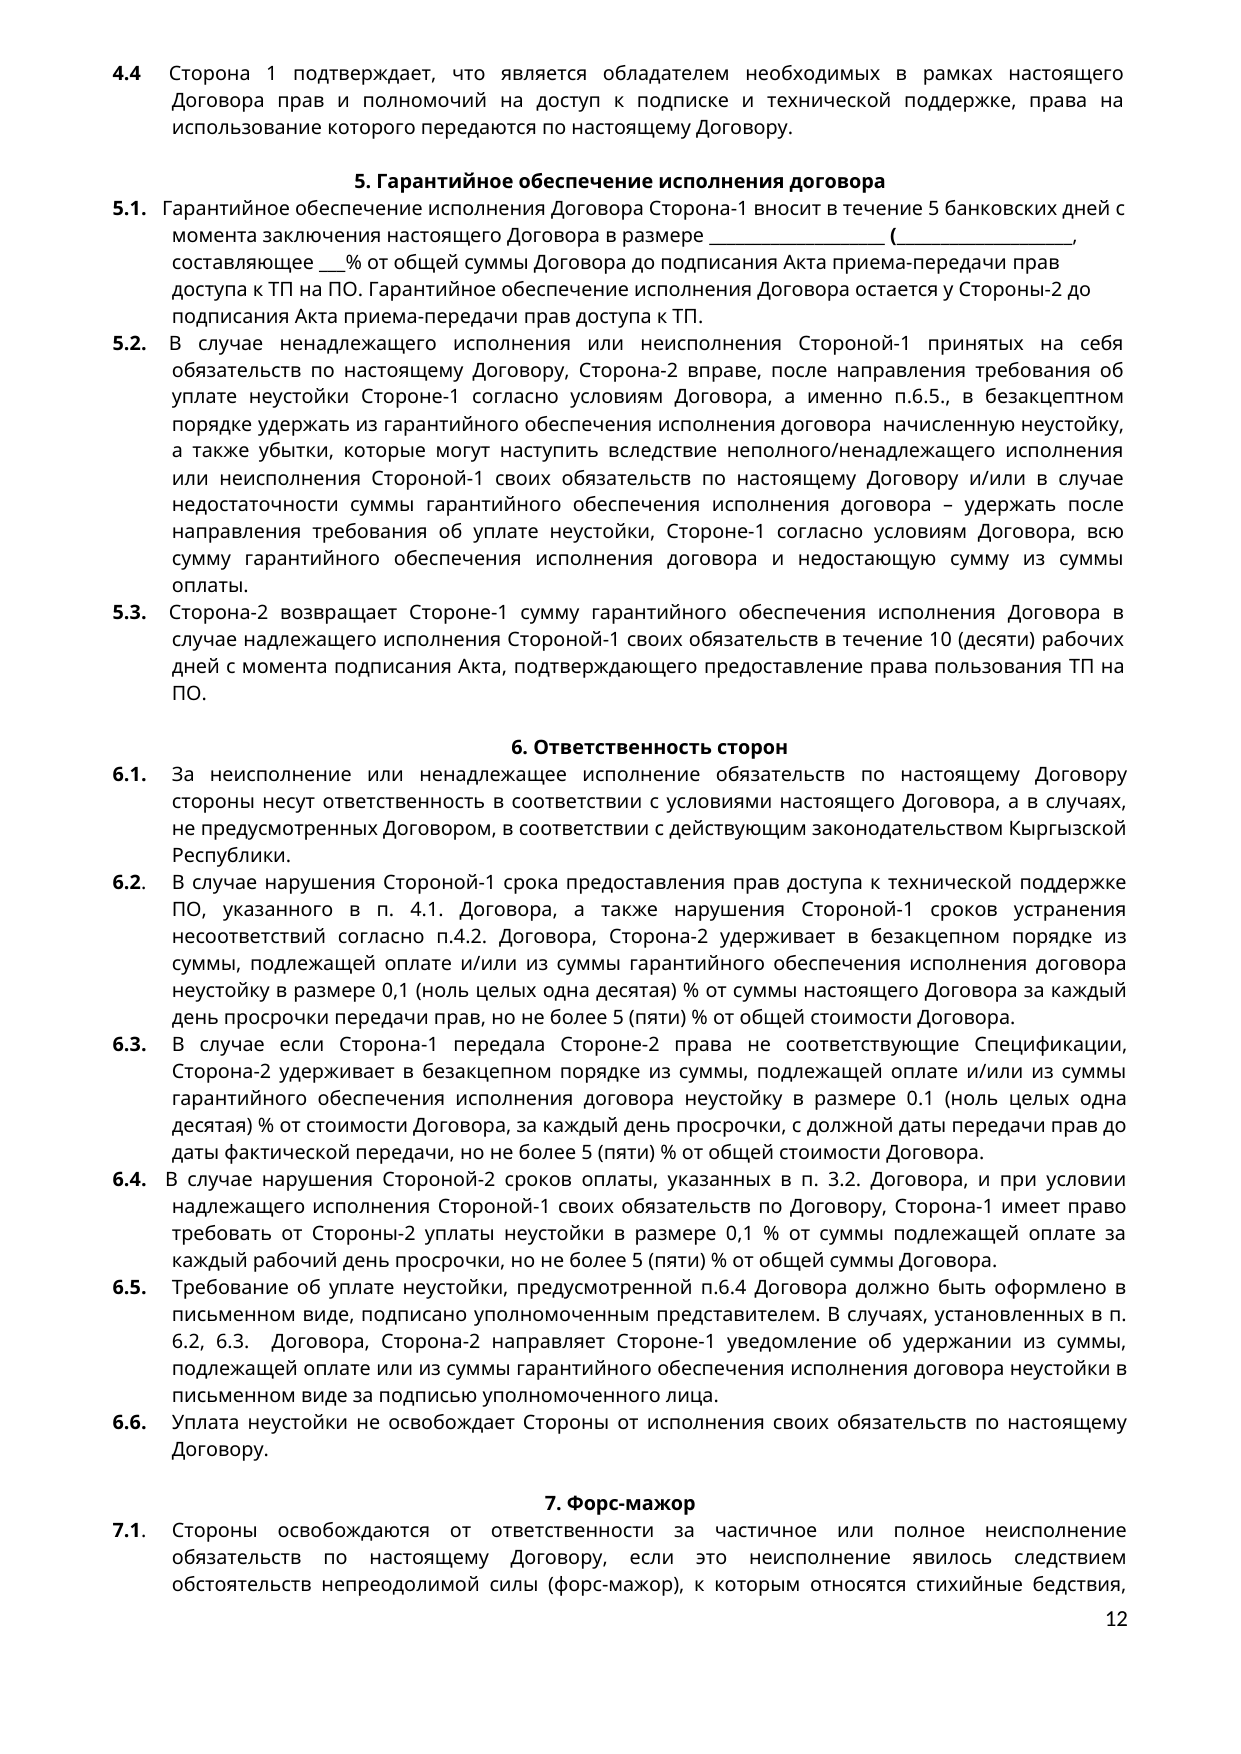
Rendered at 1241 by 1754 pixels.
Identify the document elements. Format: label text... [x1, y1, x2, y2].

text 6. Ответственность сторон [112, 733, 1128, 761]
text 5.2. В случае ненадлежащего исполнения или неисполнения Стороной-1 принятых на себя обязательств по настоящему Договору, Сторона-2 вправе, после направления требования об уплате неустойки Стороне-1 согласно условиям Договора, а именно п.6.5., в безакцептном порядке удержать из гарантийного обеспечения исполнения договора начисленную неустойку, а также убытки, которые могут наступить вследствие неполного/ненадлежащего исполнения или неисполнения Стороной-1 своих обязательств по настоящему Договору и/или в случае недостаточности суммы гарантийного обеспечения исполнения договора – удержать после направления требования об уплате неустойки, Стороне-1 согласно условиям Договора, всю сумму гарантийного обеспечения исполнения договора и недостающую сумму из суммы оплаты. [112, 329, 1125, 599]
text 6.2. В случае нарушения Стороной-1 срока предоставления прав доступа к технической поддержке ПО, указанного в п. 4.1. Договора, а также нарушения Стороной-1 сроков устранения несоответствий согласно п.4.2. Договора, Сторона-2 удерживает в безакцепном порядке из суммы, подлежащей оплате и/или из суммы гарантийного обеспечения исполнения договора неустойку в размере 0,1 (ноль целых одна десятая) % от суммы настоящего Договора за каждый день просрочки передачи прав, но не более 5 (пяти) % от общей стоимости Договора. [112, 868, 1128, 1030]
list 5. Гарантийное обеспечение исполнения договора [112, 167, 1128, 194]
text 6.3. В случае если Сторона-1 передала Стороне-2 права не соответствующие Спецификации, Сторона-2 удерживает в безакцепном порядке из суммы, подлежащей оплате и/или из суммы гарантийного обеспечения исполнения договора неустойку в размере 0.1 (ноль целых одна десятая) % от стоимости Договора, за каждый день просрочки, с должной даты передачи прав до даты фактической передачи, но не более 5 (пяти) % от общей стоимости Договора. [112, 1030, 1128, 1165]
text 6.4. В случае нарушения Стороной-2 сроков оплаты, указанных в п. 3.2. Договора, и при условии надлежащего исполнения Стороной-1 своих обязательств по Договору, Сторона-1 имеет право требовать от Стороны-2 уплаты неустойки в размере 0,1 % от суммы подлежащей оплате за каждый рабочий день просрочки, но не более 5 (пяти) % от общей суммы Договора. [112, 1165, 1128, 1273]
text 5.3. Сторона-2 возвращает Стороне-1 сумму гарантийного обеспечения исполнения Договора в случае надлежащего исполнения Стороной-1 своих обязательств в течение 10 (десяти) рабочих дней с момента подписания Акта, подтверждающего предоставление права пользования ТП на ПО. [112, 599, 1125, 707]
text 6.6. Уплата неустойки не освобождает Стороны от исполнения своих обязательств по настоящему Договору. [112, 1408, 1128, 1462]
list 6.1. За неисполнение или ненадлежащее исполнение обязательств по настоящему Договору стороны несут ответственность в соответствии с условиями настоящего Договора, а в случаях, не предусмотренных Договором, в соответствии с действующим законодательством Кыргызской Республики. [112, 761, 1128, 868]
text 7. Форс-мажор [112, 1489, 1128, 1516]
text 5.1. Гарантийное обеспечение исполнения Договора Сторона-1 вносит в течение 5 банковских дней с момента заключения настоящего Договора в размере ____________________ (____________________, составляющее ___% от общей суммы Договора до подписания Акта приема-передачи прав доступа к ТП на ПО. Гарантийное обеспечение исполнения Договора остается у Стороны-2 до подписания Акта приема-передачи прав доступа к ТП. [112, 194, 1128, 329]
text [112, 1516, 1128, 1597]
text 6.5. Требование об уплате неустойки, предусмотренной п.6.4 Договора должно быть оформлено в письменном виде, подписано уполномоченным представителем. В случаях, установленных в п. 6.2, 6.3. Договора, Сторона-2 направляет Стороне-1 уведомление об удержании из суммы, подлежащей оплате или из суммы гарантийного обеспечения исполнения договора неустойки в письменном виде за подписью уполномоченного лица. [112, 1273, 1128, 1408]
list Сторона 1 подтверждает, что является обладателем необходимых в рамках настоящего Договора прав и полномочий на доступ к подписке и технической поддержке, права на использование которого передаются по настоящему Договору. [112, 59, 1125, 140]
